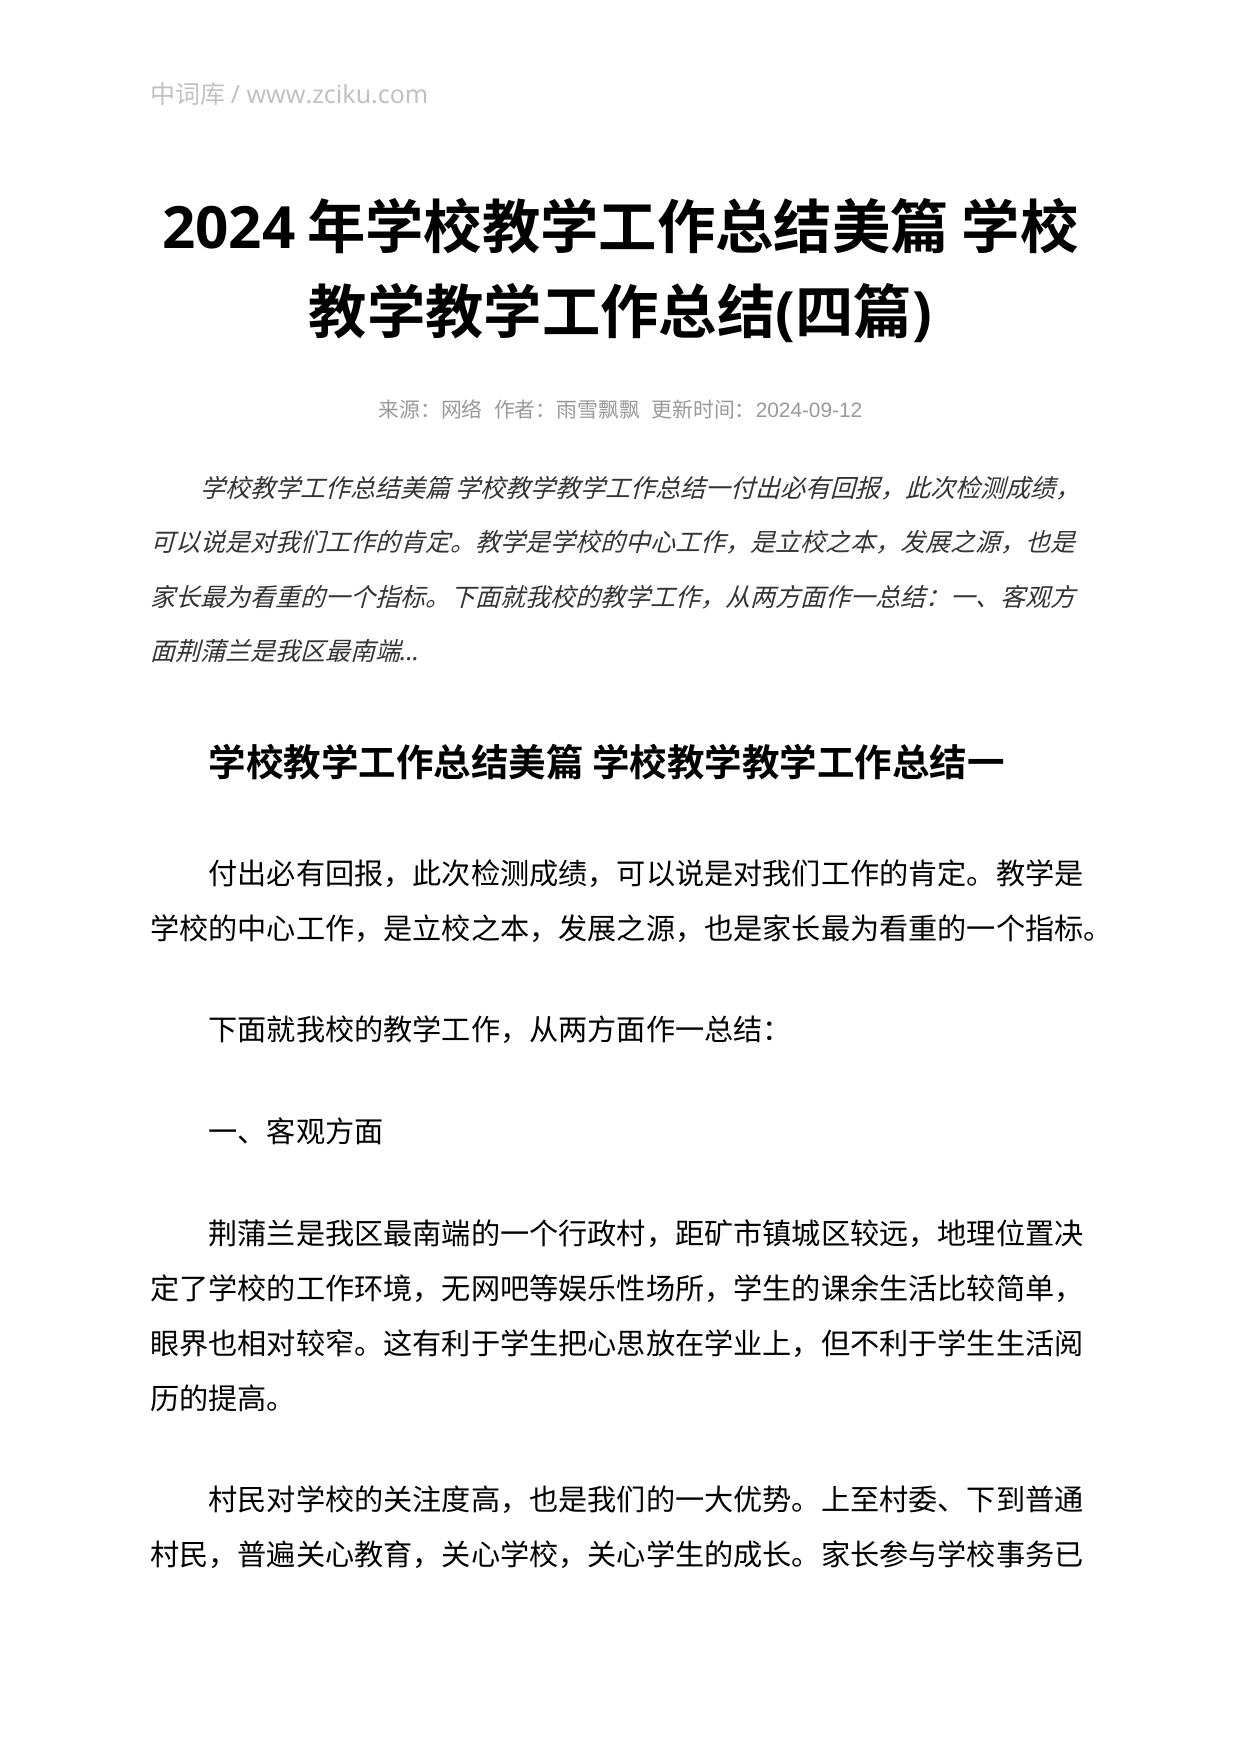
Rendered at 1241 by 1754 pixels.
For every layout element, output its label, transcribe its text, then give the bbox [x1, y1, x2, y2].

text 荆蒲兰是我区最南端的一个行政村，距矿市镇城区较远，地理位置决定了学校的工作环境，无网吧等娱乐性场所，学生的课余生活比较简单，眼界也相对较窄。这有利于学生把心思放在学业上，但不利于学生生活阅历的提高。 [150, 1211, 1090, 1417]
text 下面就我校的教学工作，从两方面作一总结： [150, 1007, 1090, 1049]
text 来源：网络 作者：雨雪飘飘 更新时间：2024-09-12 [150, 398, 1090, 422]
text 学校教学工作总结美篇 学校教学教学工作总结一付出必有回报，此次检测成绩，可以说是对我们工作的肯定。教学是学校的中心工作，是立校之本，发展之源，也是家长最为看重的一个指标。下面就我校的教学工作，从两方面作一总结：一、客观方面荆蒲兰是我区最南端... [150, 468, 1090, 668]
text 一、客观方面 [150, 1109, 1090, 1151]
subtitle 2024年学校教学工作总结美篇 学校教学教学工作总结(四篇) [150, 181, 1090, 351]
text 付出必有回报，此次检测成绩，可以说是对我们工作的肯定。教学是学校的中心工作，是立校之本，发展之源，也是家长最为看重的一个指标。 [150, 850, 1090, 947]
text 学校教学工作总结美篇 学校教学教学工作总结一 [150, 733, 1090, 787]
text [150, 1477, 1090, 1574]
